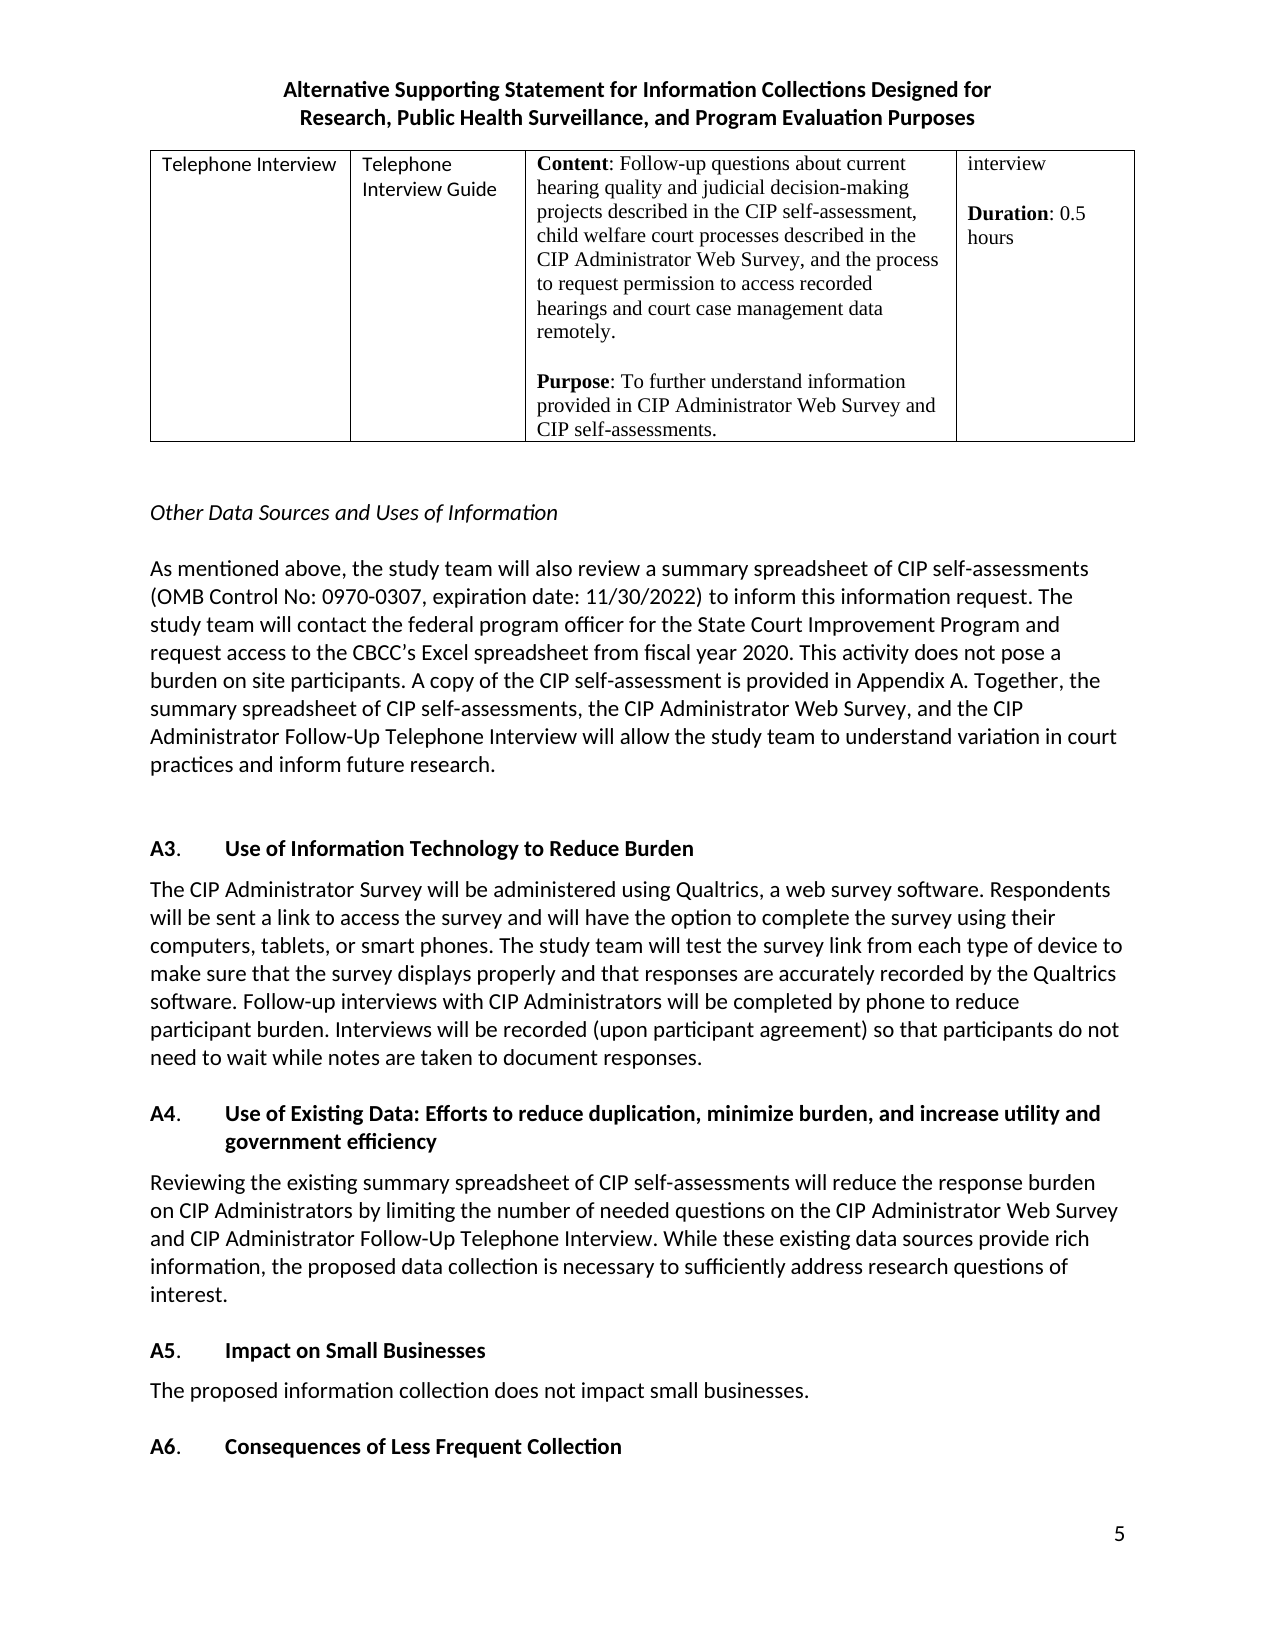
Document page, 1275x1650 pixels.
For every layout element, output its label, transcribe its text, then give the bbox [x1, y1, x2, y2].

text The proposed information collection does not impact small businesses. [150, 1376, 1125, 1404]
text As mentioned above, the study team will also review a summary spreadsheet of CIP self-assessments (OMB Control No: 0970-0307, expiration date: 11/30/2022) to inform this information request. The study team will contact the federal program officer for the State Court Improvement Program and request access to the CBCC’s Excel spreadsheet from fiscal year 2020. This activity does not pose a burden on site participants. A copy of the CIP self-assessment is provided in Appendix A. Together, the summary spreadsheet of CIP self-assessments, the CIP Administrator Web Survey, and the CIP Administrator Follow-Up Telephone Interview will allow the study team to understand variation in court practices and inform future research. [150, 554, 1125, 778]
text Other Data Sources and Uses of Information [150, 498, 1125, 526]
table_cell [151, 151, 350, 441]
text A4. Use of Existing Data: Efforts to reduce duplication, minimize burden, and increase utility and government efficiency [150, 1099, 1125, 1155]
text A5. Impact on Small Businesses [150, 1336, 1125, 1364]
text Reviewing the existing summary spreadsheet of CIP self-assessments will reduce the response burden on CIP Administrators by limiting the number of needed questions on the CIP Administrator Web Survey and CIP Administrator Follow-Up Telephone Interview. While these existing data sources provide rich information, the proposed data collection is necessary to sufficiently address research questions of interest. [150, 1168, 1125, 1308]
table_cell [351, 151, 525, 441]
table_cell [526, 151, 956, 441]
text The CIP Administrator Survey will be administered using Qualtrics, a web survey software. Respondents will be sent a link to access the survey and will have the option to complete the survey using their computers, tablets, or smart phones. The study team will test the survey link from each type of device to make sure that the survey displays properly and that responses are accurately recorded by the Qualtrics software. Follow-up interviews with CIP Administrators will be completed by phone to reduce participant burden. Interviews will be recorded (upon participant agreement) so that participants do not need to wait while notes are taken to document responses. [150, 875, 1125, 1071]
text A6. Consequences of Less Frequent Collection [150, 1432, 1125, 1460]
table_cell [957, 151, 1134, 441]
text A3. Use of Information Technology to Reduce Burden [150, 834, 1125, 862]
